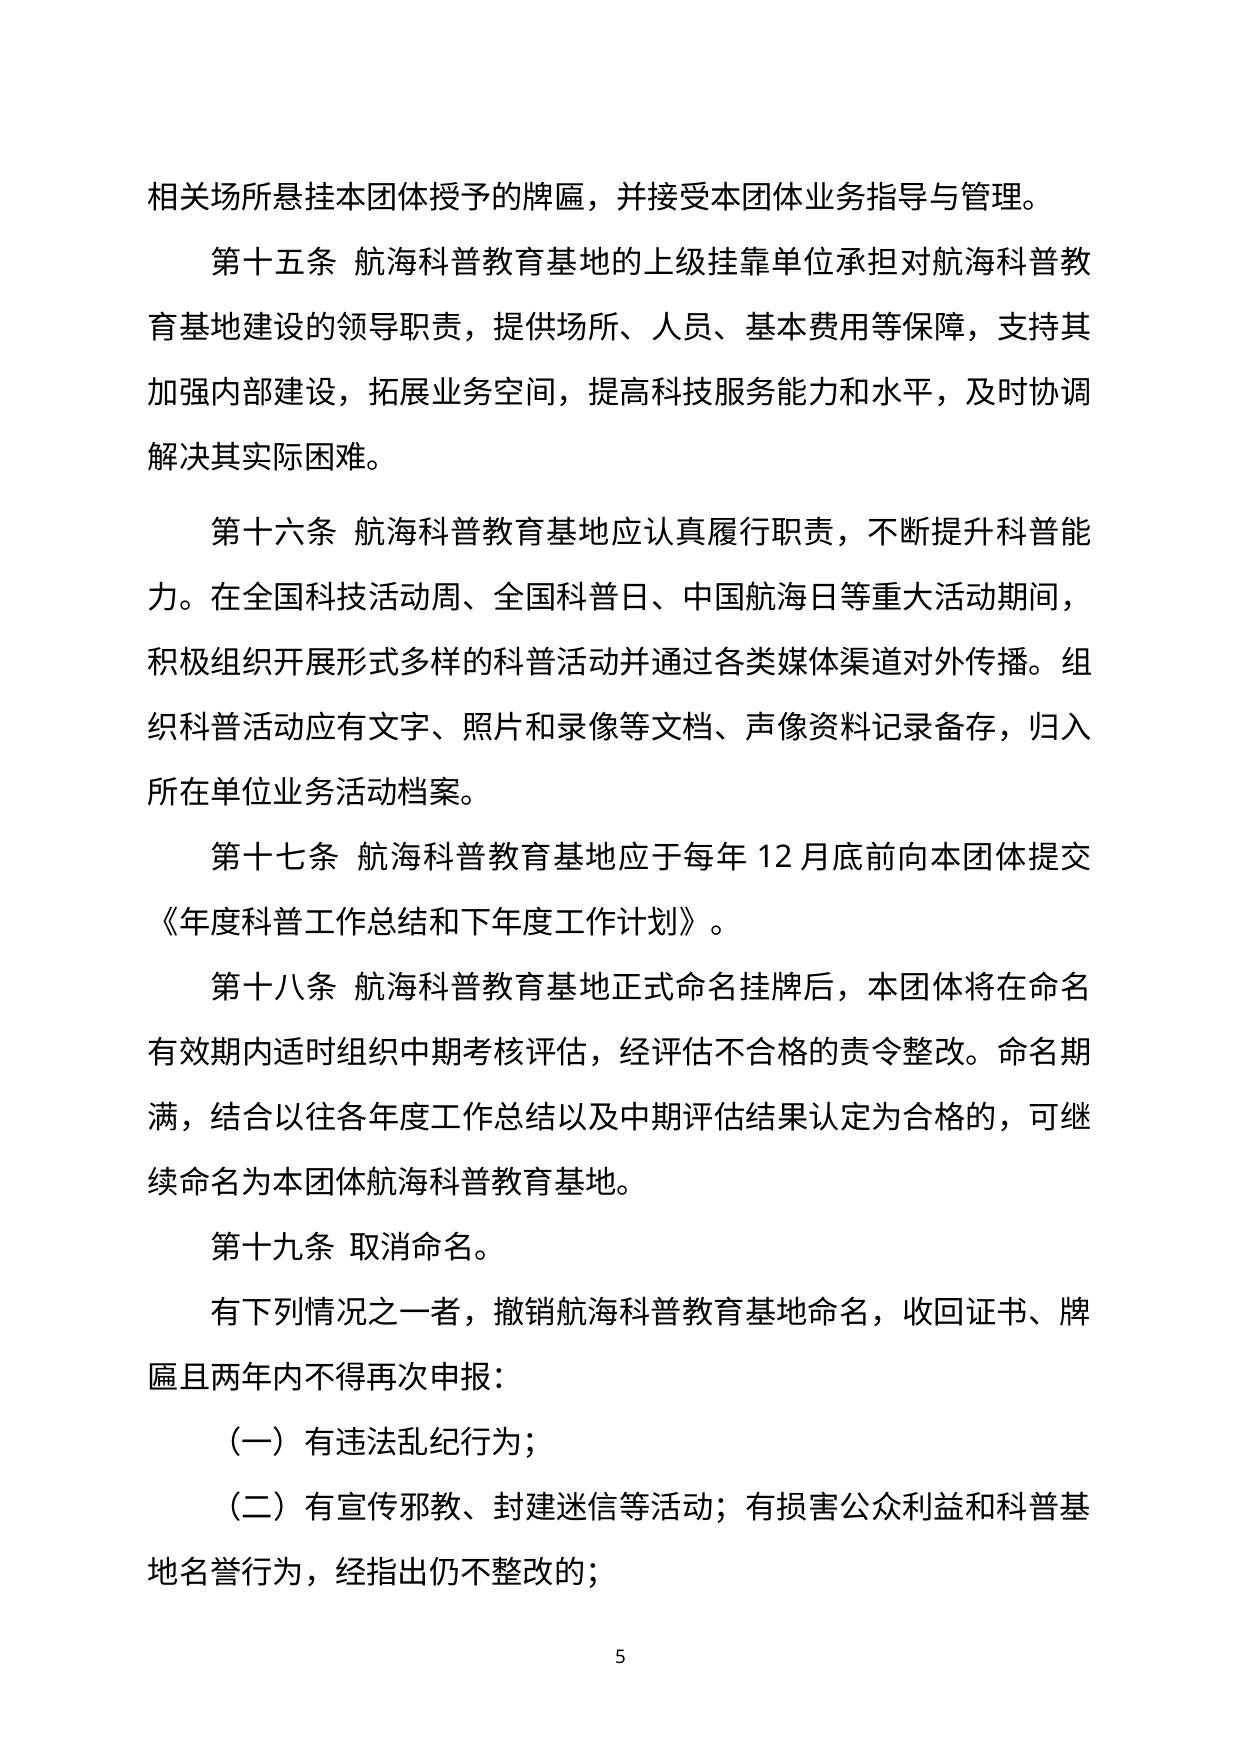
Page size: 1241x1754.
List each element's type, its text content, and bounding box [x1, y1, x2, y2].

text （二）有宣传邪教、封建迷信等活动；有损害公众利益和科普基地名誉行为，经指出仍不整改的； [148, 1462, 1092, 1592]
text 第十五条 航海科普教育基地的上级挂靠单位承担对航海科普教育基地建设的领导职责，提供场所、人员、基本费用等保障，支持其加强内部建设，拓展业务空间，提高科技服务能力和水平，及时协调解决其实际困难。 [148, 227, 1092, 487]
text 第十六条 航海科普教育基地应认真履行职责，不断提升科普能力。在全国科技活动周、全国科普日、中国航海日等重大活动期间，积极组织开展形式多样的科普活动并通过各类媒体渠道对外传播。组织科普活动应有文字、照片和录像等文档、声像资料记录备存，归入所在单位业务活动档案。 [148, 487, 1092, 812]
text （一）有违法乱纪行为； [148, 1397, 1092, 1462]
text 第十八条 航海科普教育基地正式命名挂牌后，本团体将在命名有效期内适时组织中期考核评估，经评估不合格的责令整改。命名期满，结合以往各年度工作总结以及中期评估结果认定为合格的，可继续命名为本团体航海科普教育基地。 [148, 942, 1092, 1202]
text 第十七条 航海科普教育基地应于每年12月底前向本团体提交《年度科普工作总结和下年度工作计划》。 [148, 812, 1092, 942]
text 有下列情况之一者，撤销航海科普教育基地命名，收回证书、牌匾且两年内不得再次申报： [148, 1267, 1092, 1397]
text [148, 162, 1092, 227]
text 第十九条 取消命名。 [148, 1202, 1092, 1267]
